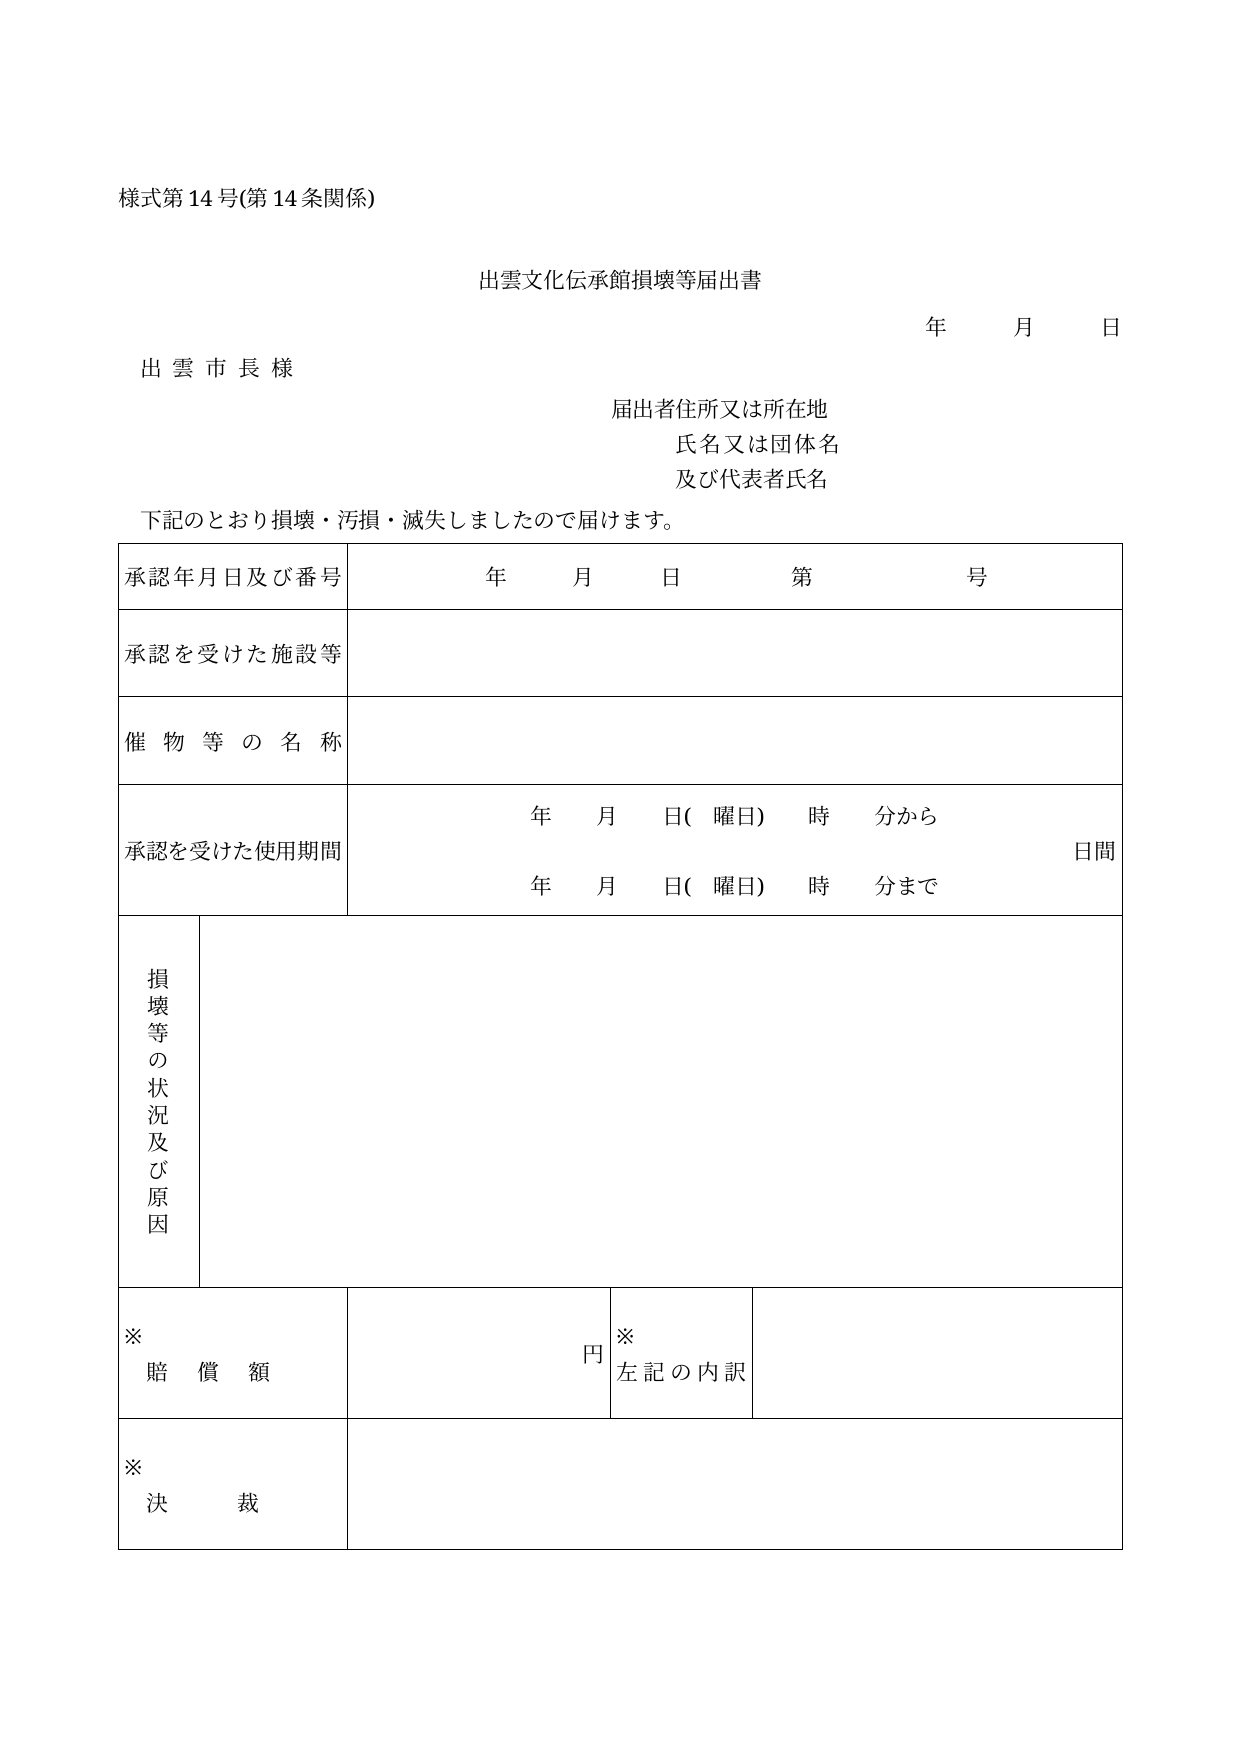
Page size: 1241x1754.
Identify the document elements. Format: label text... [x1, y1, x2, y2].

text 出雲文化伝承館損壊等届出書 [118, 261, 1122, 296]
table_header 承認年月日及び番号 [119, 544, 347, 609]
table_cell 円 [348, 1288, 610, 1418]
table_cell ※ 左記の内訳 [611, 1288, 752, 1418]
table_cell 年 月 日( 曜日) 時 分から 日間 年 月 日( 曜日) 時 分まで [348, 785, 1122, 915]
table_cell 損壊等の状況及び原因 [119, 916, 199, 1287]
table_header 年 月 日 第 号 [348, 544, 1122, 609]
text 年 月 日 [118, 309, 1122, 344]
table_header 住所又は所在地 氏名又は団体名及び代表者氏名 [676, 391, 840, 496]
table_cell [348, 697, 1122, 784]
text 様式第14号(第14条関係) [118, 179, 1122, 214]
table_cell [348, 1419, 1122, 1549]
table_header 届出者 [118, 391, 676, 496]
table_cell [753, 1288, 1122, 1418]
table_cell ※ 決裁 [119, 1419, 347, 1549]
text 出雲市長様 [118, 350, 1122, 385]
table_cell 催物等の名称 [119, 697, 347, 784]
table_cell [200, 916, 1122, 1287]
table_cell 承認を受けた使用期間 [119, 785, 347, 915]
text 下記のとおり損壊・汚損・滅失しましたので届けます。 [118, 502, 1122, 537]
table_cell ※ 賠償額 [119, 1288, 347, 1418]
table_cell [348, 610, 1122, 696]
table_cell 承認を受けた施設等 [119, 610, 347, 696]
